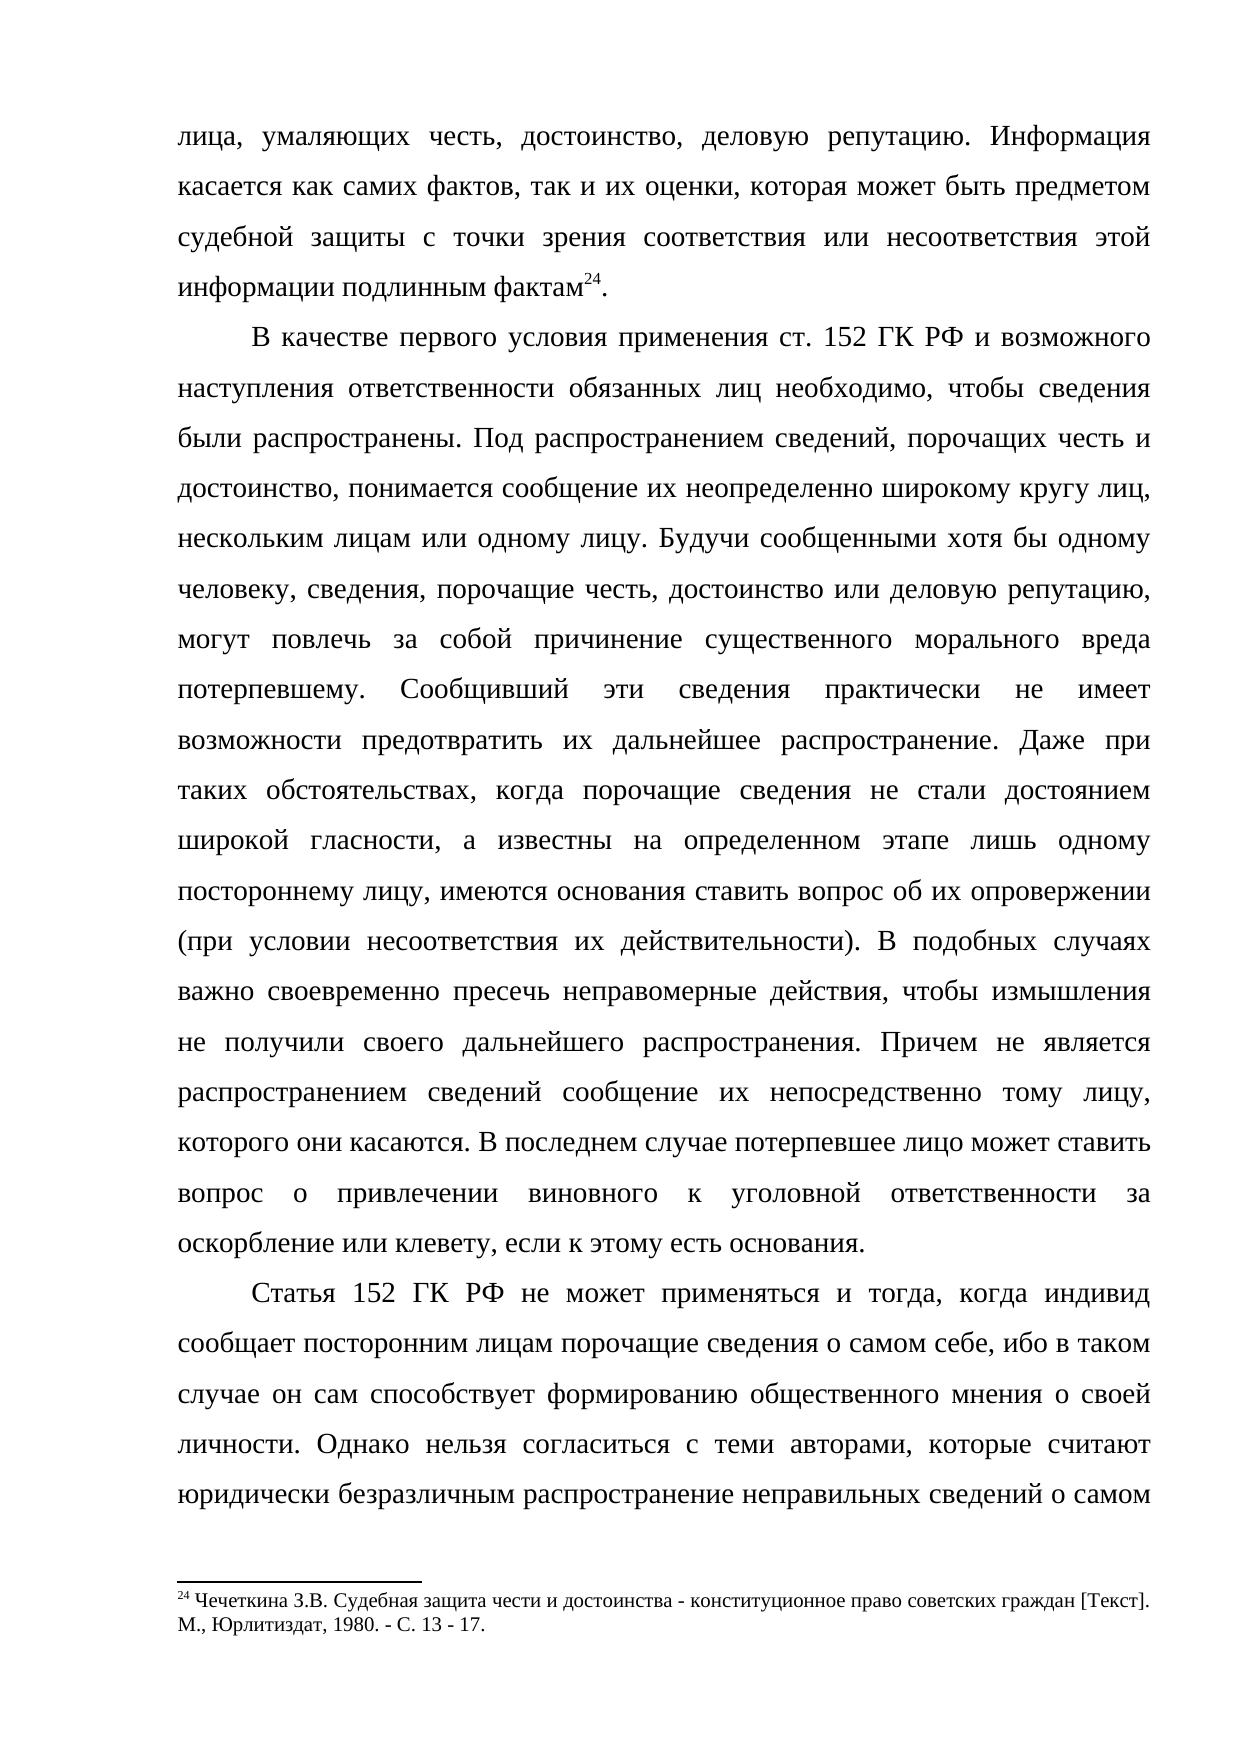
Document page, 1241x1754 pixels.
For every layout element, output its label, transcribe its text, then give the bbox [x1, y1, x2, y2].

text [177, 1275, 1152, 1510]
text В качестве первого условия применения ст. 152 ГК РФ и возможного наступления ответственности обязанных лиц необходимо, чтобы сведения были распространены. Под распространением сведений, порочащих честь и достоинство, понимается сообщение их неопределенно широкому кругу лиц, нескольким лицам или одному лицу. Будучи сообщенными хотя бы одному человеку, сведения, порочащие честь, достоинство или деловую репутацию, могут повлечь за собой причинение существенного морального вреда потерпевшему. Сообщивший эти сведения практически не имеет возможности предотвратить их дальнейшее распространение. Даже при таких обстоятельствах, когда порочащие сведения не стали достоянием широкой гласности, а известны на определенном этапе лишь одному постороннему лицу, имеются основания ставить вопрос об их опровержении (при условии несоответствия их действительности). В подобных случаях важно своевременно пресечь неправомерные действия, чтобы измышления не получили своего дальнейшего распространения. Причем не является распространением сведений сообщение их непосредственно тому лицу, которого они касаются. В последнем случае потерпевшее лицо может ставить вопрос о привлечении виновного к уголовной ответственности за оскорбление или клевету, если к этому есть основания. [177, 319, 1152, 1258]
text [177, 118, 1152, 303]
